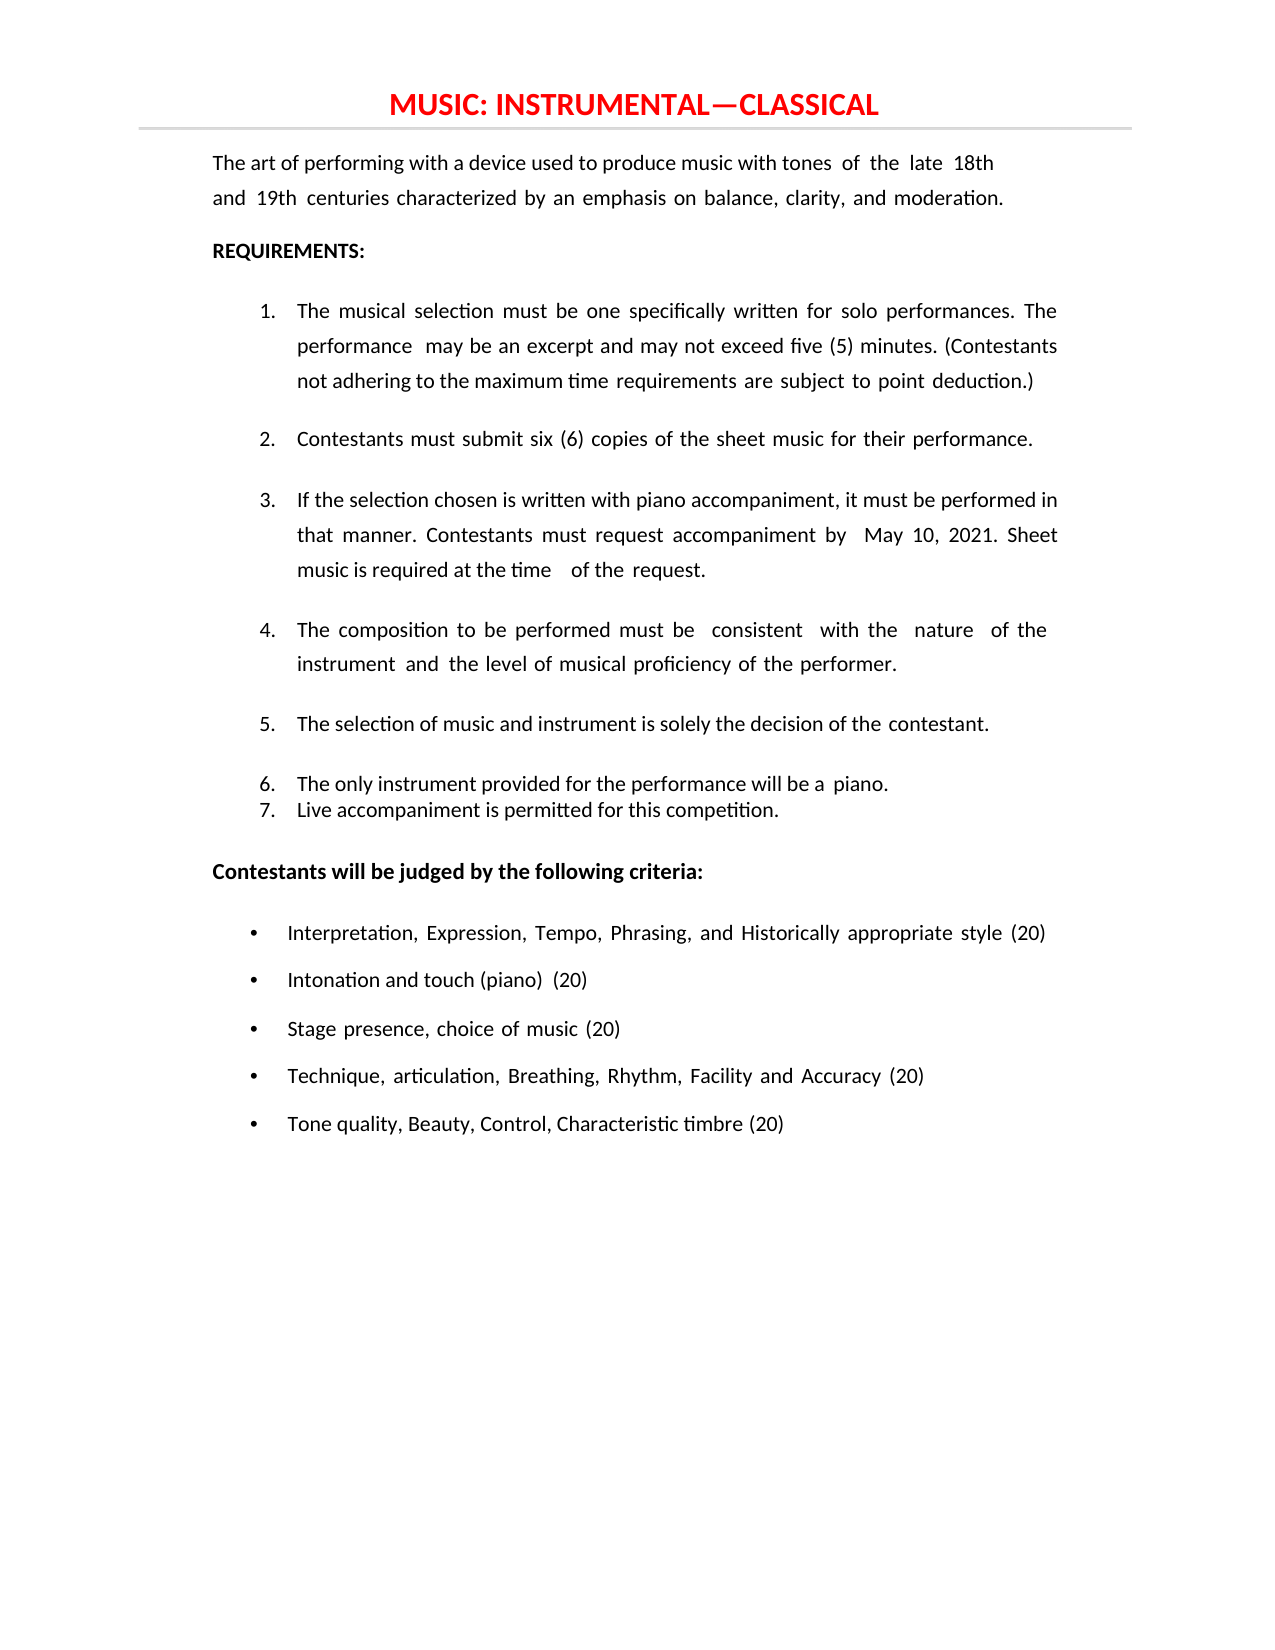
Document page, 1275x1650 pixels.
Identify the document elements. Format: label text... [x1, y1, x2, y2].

list If the selection chosen is written with piano accompaniment, it must be performed in that manner. Contestants must request accompaniment by May 10, 2021. Sheet music is required at the time of the request. [259, 486, 1059, 583]
list Tone quality, Beauty, Control, Characteristic timbre (20) [250, 1110, 1200, 1137]
list Intonation and touch (piano) (20) [250, 967, 1200, 993]
list Contestants must submit six (6) copies of the sheet music for their performance. [259, 425, 1200, 452]
list Interpretation, Expression, Tempo, Phrasing, and Historically appropriate style (20) [250, 919, 1200, 946]
text The art of performing with a device used to produce music with tones of the late 18th and 19th centuries characterized by an emphasis on balance, clarity, and moderation. [212, 149, 1016, 211]
list The musical selection must be one specifically written for solo performances. The performance may be an excerpt and may not exceed five (5) minutes. (Contestants not adhering to the maximum time requirements are subject to point deduction.) [259, 297, 1058, 394]
list Live accompaniment is permitted for this competition. [259, 797, 1200, 823]
text MUSIC: INSTRUMENTAL—CLASSICAL [75, 84, 1193, 123]
list Technique, articulation, Breathing, Rhythm, Facility and Accuracy (20) [250, 1062, 1200, 1089]
text Contestants will be judged by the following criteria: [212, 857, 1200, 885]
list The composition to be performed must be consistent with the nature of the instrument and the level of musical proficiency of the performer. [259, 616, 1049, 677]
list The selection of music and instrument is solely the decision of the contestant. [259, 710, 1200, 736]
text REQUIREMENTS: [212, 237, 1200, 264]
list The only instrument provided for the performance will be a piano. [259, 770, 1200, 797]
list Stage presence, choice of music (20) [250, 1015, 1200, 1041]
